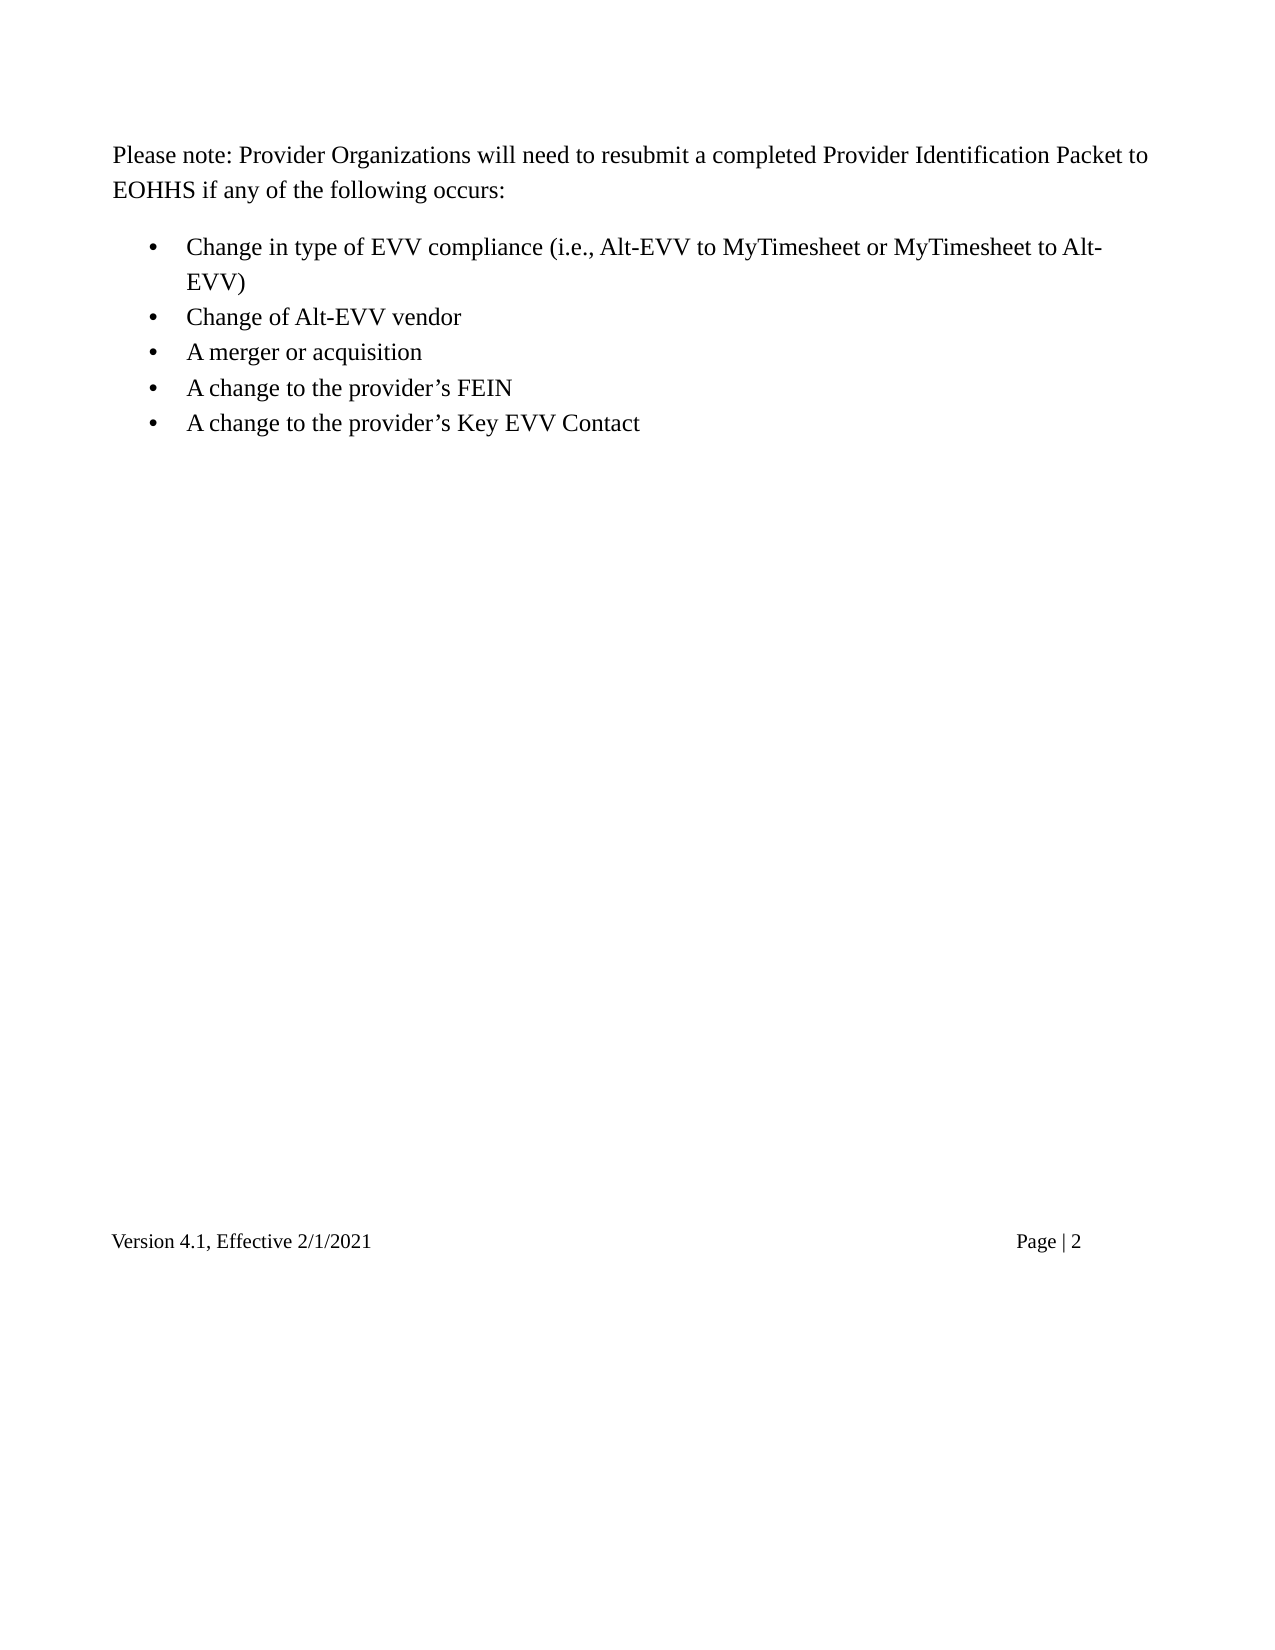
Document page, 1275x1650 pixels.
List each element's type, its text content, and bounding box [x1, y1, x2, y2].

list A change to the provider’s FEIN [148, 373, 1162, 402]
list A merger or acquisition [148, 337, 1162, 366]
text Version 4.1, Effective 2/1/2021 Page | 2 [111, 1229, 1162, 1253]
list Change in type of EVV compliance (i.e., Alt-EVV to MyTimesheet or MyTimesheet to Alt-EVV) [148, 232, 1162, 296]
list A change to the provider’s Key EVV Contact [148, 408, 1162, 437]
text Please note: Provider Organizations will need to resubmit a completed Provider Identification Packet to EOHHS if any of the following occurs: [112, 141, 1162, 204]
list Change of Alt-EVV vendor [148, 302, 1162, 331]
